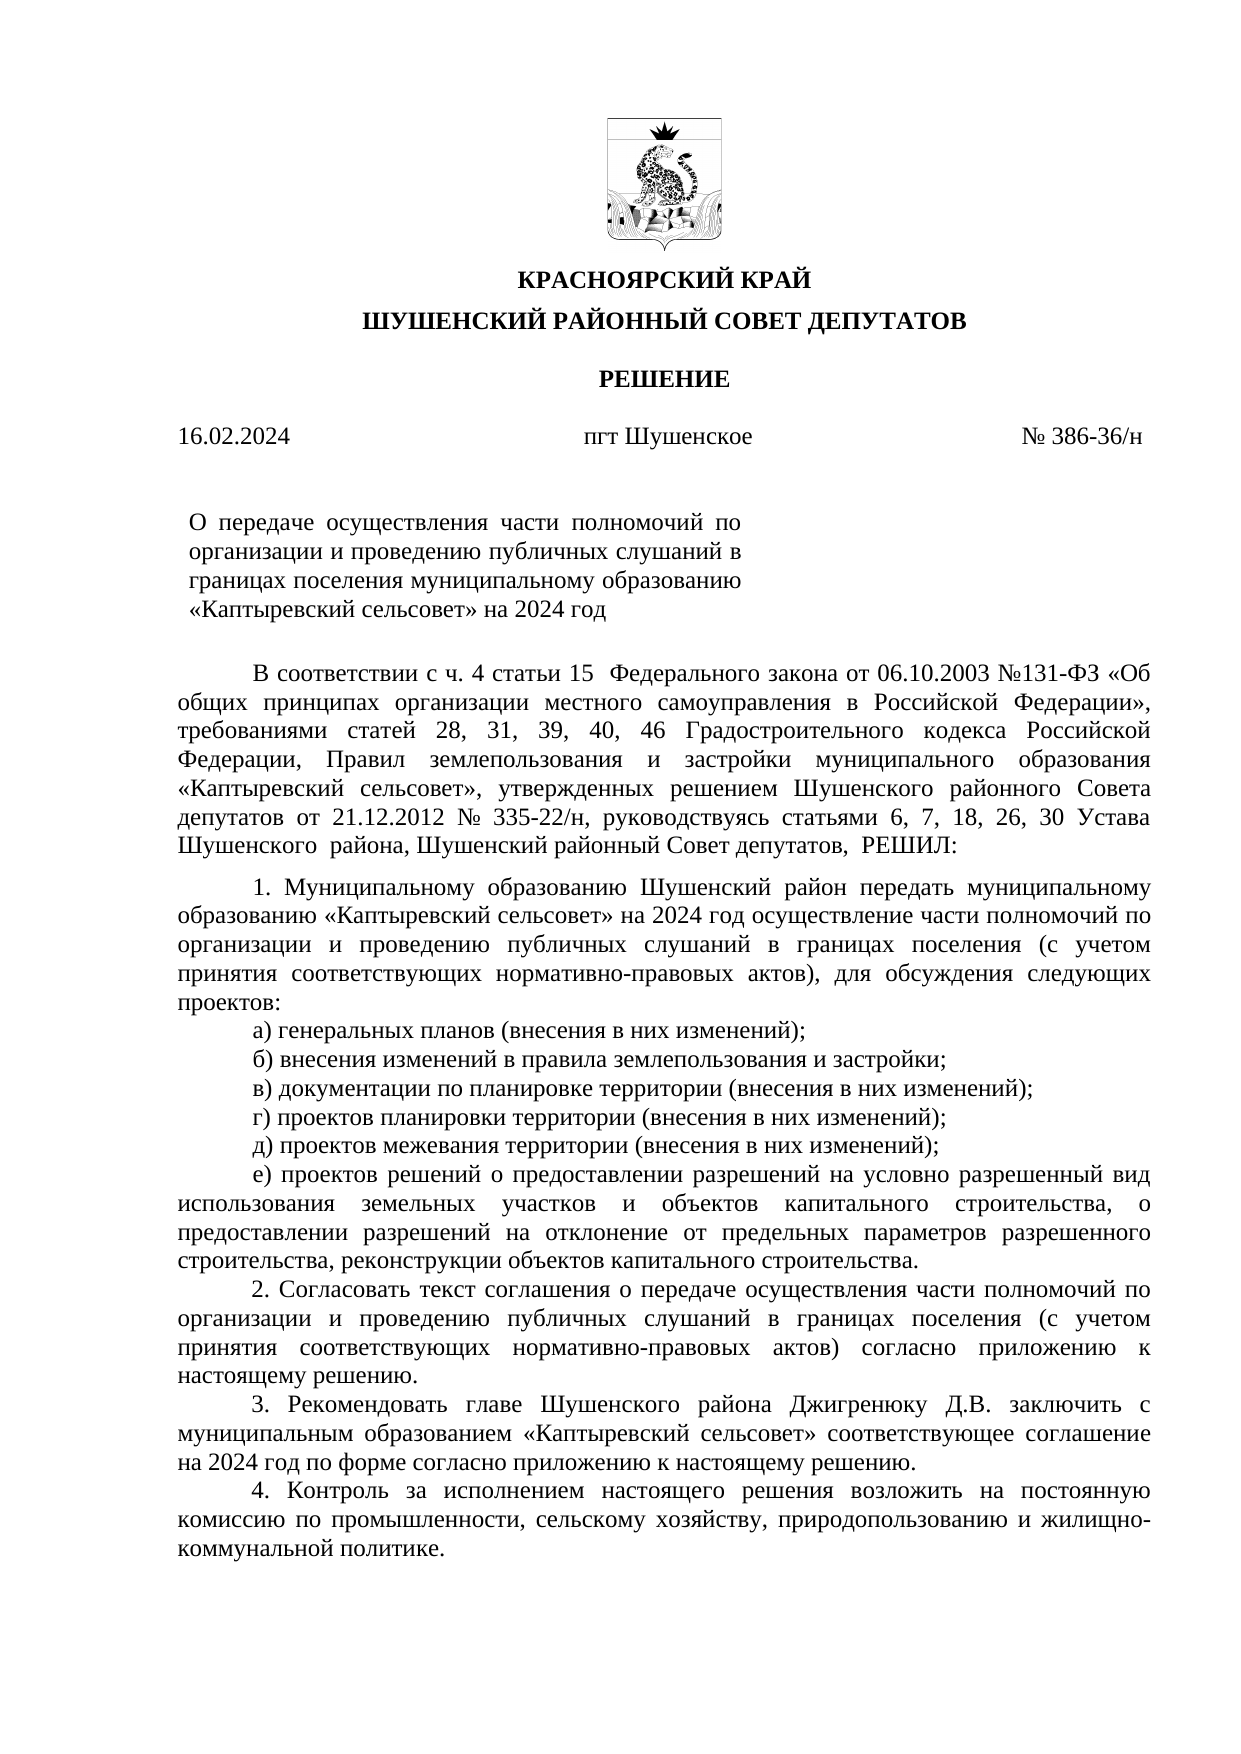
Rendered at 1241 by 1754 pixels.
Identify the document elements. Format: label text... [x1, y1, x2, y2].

text д) проектов межевания территории (внесения в них изменений); [177, 1130, 1152, 1159]
text 16.02.2024 пгт Шушенское № 386-36/н [177, 421, 1152, 450]
text В соответствии с ч. 4 статьи 15 Федерального закона от 06.10.2003 №131-ФЗ «Об общих принципах организации местного самоуправления в Российской Федерации», требованиями статей 28, 31, 39, 40, 46 Градостроительного кодекса Российской Федерации, Правил землепользования и застройки муниципального образования «Каптыревский сельсовет», утвержденных решением Шушенского районного Совета депутатов от 21.12.2012 № 335-22/н, руководствуясь статьями 6, 7, 18, 26, 30 Устава Шушенского района, Шушенский районный Совет депутатов, РЕШИЛ: [177, 658, 1152, 859]
text 1. Муниципальному образованию Шушенский район передать муниципальному образованию «Каптыревский сельсовет» на 2024 год осуществление части полномочий по организации и проведению публичных слушаний в границах поселения (с учетом принятия соответствующих нормативно-правовых актов), для обсуждения следующих проектов: [177, 872, 1152, 1015]
table_header О передаче осуществления части полномочий по организации и проведению публичных слушаний в границах поселения муниципальному образованию «Каптыревский сельсовет» на 2024 год [177, 508, 753, 629]
text РЕШЕНИЕ [177, 364, 1152, 392]
text КРАСНОЯРСКИЙ КРАЙ [177, 265, 1152, 294]
text а) генеральных планов (внесения в них изменений); [177, 1015, 1152, 1044]
text ШУШЕНСКИЙ РАЙОННЫЙ СОВЕТ ДЕПУТАТОВ [177, 306, 1152, 335]
text г) проектов планировки территории (внесения в них изменений); [177, 1102, 1152, 1130]
text 2. Согласовать текст соглашения о передаче осуществления части полномочий по организации и проведению публичных слушаний в границах поселения (с учетом принятия соответствующих нормативно-правовых актов) согласно приложению к настоящему решению. [177, 1274, 1152, 1389]
text в) документации по планировке территории (внесения в них изменений); [177, 1073, 1152, 1102]
text е) проектов решений о предоставлении разрешений на условно разрешенный вид использования земельных участков и объектов капитального строительства, о предоставлении разрешений на отклонение от предельных параметров разрешенного строительства, реконструкции объектов капитального строительства. [177, 1159, 1152, 1274]
text б) внесения изменений в правила землепользования и застройки; [177, 1044, 1152, 1073]
text 4. Контроль за исполнением настоящего решения возложить на постоянную комиссию по промышленности, сельскому хозяйству, природопользованию и жилищно-коммунальной политике. [177, 1475, 1152, 1562]
text 3. Рекомендовать главе Шушенского района Джигренюку Д.В. заключить с муниципальным образованием «Каптыревский сельсовет» соответствующее соглашение на 2024 год по форме согласно приложению к настоящему решению. [177, 1389, 1152, 1475]
